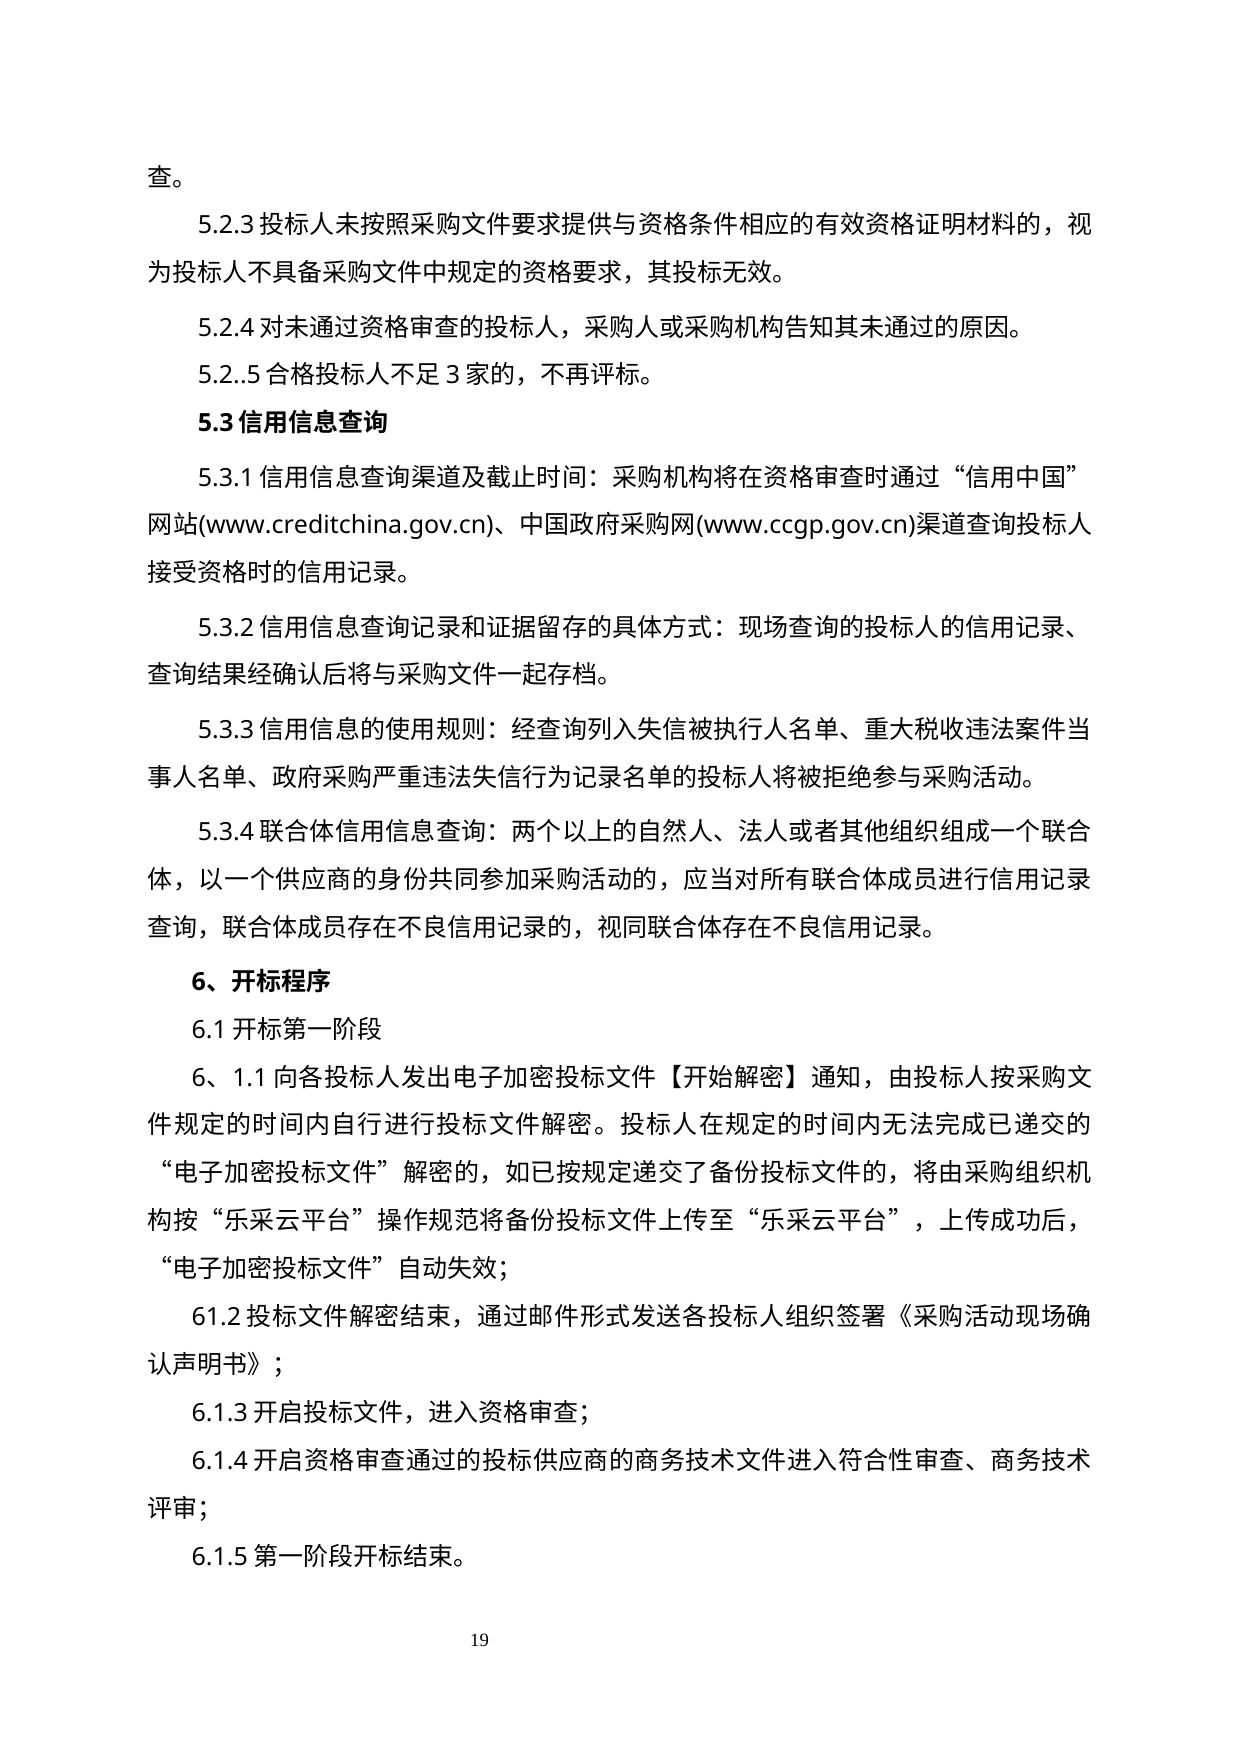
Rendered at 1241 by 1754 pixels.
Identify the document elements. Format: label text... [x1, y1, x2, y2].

text 5.3.4联合体信用信息查询：两个以上的自然人、法人或者其他组织组成一个联合体，以一个供应商的身份共同参加采购活动的，应当对所有联合体成员进行信用记录查询，联合体成员存在不良信用记录的，视同联合体存在不良信用记录。 [148, 802, 1092, 946]
text 61.2投标文件解密结束，通过邮件形式发送各投标人组织签署《采购活动现场确认声明书》； [148, 1287, 1092, 1383]
text 5.3信用信息查询 [148, 393, 1092, 441]
text 6.1.4开启资格审查通过的投标供应商的商务技术文件进入符合性审查、商务技术评审； [148, 1431, 1092, 1527]
text 5.2.3投标人未按照采购文件要求提供与资格条件相应的有效资格证明材料的，视为投标人不具备采购文件中规定的资格要求，其投标无效。 [148, 196, 1092, 291]
text 6.1开标第一阶段 [148, 1000, 1092, 1048]
text 5.2.4对未通过资格审查的投标人，采购人或采购机构告知其未通过的原因。 [148, 298, 1092, 346]
text 6、1.1向各投标人发出电子加密投标文件【开始解密】通知，由投标人按采购文件规定的时间内自行进行投标文件解密。投标人在规定的时间内无法完成已递交的“电子加密投标文件”解密的，如已按规定递交了备份投标文件的，将由采购组织机构按“乐采云平台”操作规范将备份投标文件上传至“乐采云平台”，上传成功后，“电子加密投标文件”自动失效； [148, 1048, 1092, 1287]
text 6.1.3开启投标文件，进入资格审查； [148, 1383, 1092, 1431]
text 5.3.3信用信息的使用规则：经查询列入失信被执行人名单、重大税收违法案件当事人名单、政府采购严重违法失信行为记录名单的投标人将被拒绝参与采购活动。 [148, 700, 1092, 796]
text 6.1.5第一阶段开标结束。 [148, 1527, 1092, 1575]
text 5.3.2信用信息查询记录和证据留存的具体方式：现场查询的投标人的信用记录、查询结果经确认后将与采购文件一起存档。 [148, 598, 1092, 693]
text 5.2..5合格投标人不足3家的，不再评标。 [148, 346, 1092, 393]
text 6、开标程序 [148, 952, 1092, 1000]
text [148, 148, 1092, 196]
text 5.3.1信用信息查询渠道及截止时间：采购机构将在资格审查时通过“信用中国”网站(www.creditchina.gov.cn)、中国政府采购网(www.ccgp.gov.cn)渠道查询投标人接受资格时的信用记录。 [148, 448, 1092, 591]
